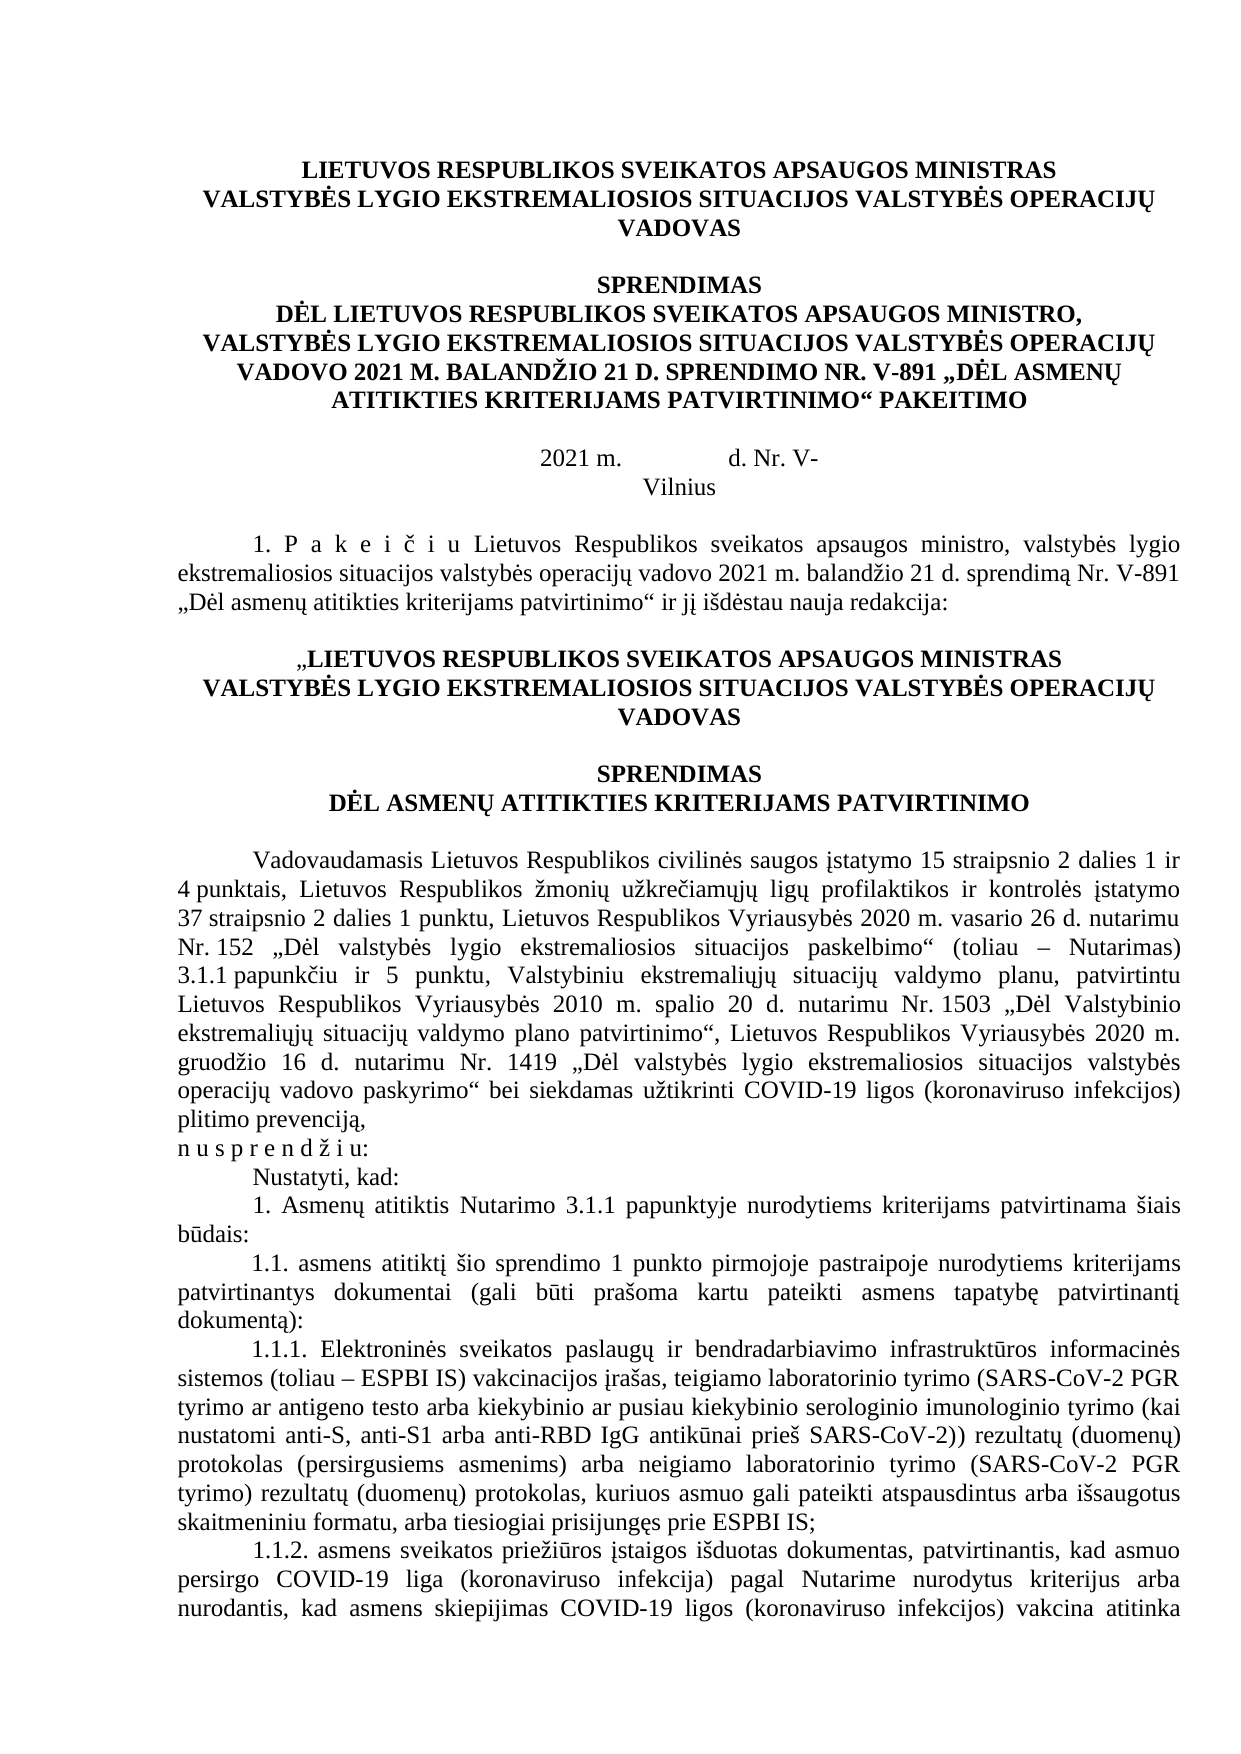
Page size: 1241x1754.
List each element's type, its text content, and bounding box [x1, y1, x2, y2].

text n u s p r e n d ž i u: [177, 1133, 1181, 1162]
text 1. Asmenų atitiktis Nutarimo 3.1.1 papunktyje nurodytiems kriterijams patvirtinama šiais būdais: [177, 1191, 1181, 1248]
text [177, 1536, 1181, 1622]
text DĖL LIETUVOS RESPUBLIKOS SVEIKATOS APSAUGOS MINISTRO, [177, 299, 1181, 328]
text Nustatyti, kad: [177, 1162, 1181, 1191]
list 1. P a k e i č i u Lietuvos Respublikos sveikatos apsaugos ministro, valstybės lygio ekstremaliosios situacijos valstybės operacijų vadovo 2021 m. balandžio 21 d. sprendimą Nr. V-891 „Dėl asmenų atitikties kriterijams patvirtinimo“ ir jį išdėstau nauja redakcija: [177, 529, 1181, 616]
text VALSTYBĖS LYGIO EKSTREMALIOSIOS SITUACIJOS VALSTYBĖS OPERACIJŲ VADOVAS [177, 184, 618, 242]
text Vadovaudamasis Lietuvos Respublikos civilinės saugos įstatymo 15 straipsnio 2 dalies 1 ir 4 punktais, Lietuvos Respublikos žmonių užkrečiamųjų ligų profilaktikos ir kontrolės įstatymo 37 straipsnio 2 dalies 1 punktu, Lietuvos Respublikos Vyriausybės 2020 m. vasario 26 d. nutarimu Nr. 152 „Dėl valstybės lygio ekstremaliosios situacijos paskelbimo“ (toliau – Nutarimas) 3.1.1 papunkčiu ir 5 punktu, Valstybiniu ekstremaliųjų situacijų valdymo planu, patvirtintu Lietuvos Respublikos Vyriausybės 2010 m. spalio 20 d. nutarimu Nr. 1503 „Dėl Valstybinio ekstremaliųjų situacijų valdymo plano patvirtinimo“, Lietuvos Respublikos Vyriausybės 2020 m. gruodžio 16 d. nutarimu Nr. 1419 „Dėl valstybės lygio ekstremaliosios situacijos valstybės operacijų vadovo paskyrimo“ bei siekdamas užtikrinti COVID-19 ligos (koronaviruso infekcijos) plitimo prevenciją, [177, 846, 1181, 1133]
text „LIETUVOS RESPUBLIKOS SVEIKATOS APSAUGOS MINISTRAS [177, 644, 1181, 673]
text LIETUVOS RESPUBLIKOS SVEIKATOS APSAUGOS MINISTRAS [177, 156, 1181, 184]
text DĖL asmenų ATITIKTIES KRITERIJAMS patvirtinimo [177, 788, 1181, 817]
text SPRENDIMAS [177, 759, 1181, 788]
text VALSTYBĖS LYGIO EKSTREMALIOSIOS SITUACIJOS VALSTYBĖS OPERACIJŲ VADOVO 2021 M. BALANDŽIO 21 D. SPRENDIMO NR. V-891 „DĖL asmenų ATITIKTIES KRITERIJAMS patvirtinimo“ PAKEITIMO [177, 328, 1181, 414]
text 1.1.1. Elektroninės sveikatos paslaugų ir bendradarbiavimo infrastruktūros informacinės sistemos (toliau – ESPBI IS) vakcinacijos įrašas, teigiamo laboratorinio tyrimo (SARS-CoV-2 PGR tyrimo ar antigeno testo arba kiekybinio ar pusiau kiekybinio serologinio imunologinio tyrimo (kai nustatomi anti-S, anti-S1 arba anti-RBD IgG antikūnai prieš SARS-CoV-2)) rezultatų (duomenų) protokolas (persirgusiems asmenims) arba neigiamo laboratorinio tyrimo (SARS-CoV-2 PGR tyrimo) rezultatų (duomenų) protokolas, kuriuos asmuo gali pateikti atspausdintus arba išsaugotus skaitmeniniu formatu, arba tiesiogiai prisijungęs prie ESPBI IS; [177, 1334, 1181, 1536]
text VALSTYBĖS LYGIO EKSTREMALIOSIOS SITUACIJOS VALSTYBĖS OPERACIJŲ VADOVAS [741, 184, 1181, 242]
text 1.1. asmens atitiktį šio sprendimo 1 punkto pirmojoje pastraipoje nurodytiems kriterijams patvirtinantys dokumentai (gali būti prašoma kartu pateikti asmens tapatybę patvirtinantį dokumentą): [177, 1248, 1181, 1334]
text SPRENDIMAS [177, 271, 1181, 299]
text 2021 m. d. Nr. V- Vilnius [177, 443, 1181, 501]
text VALSTYBĖS LYGIO EKSTREMALIOSIOS SITUACIJOS VALSTYBĖS OPERACIJŲ VADOVAS [741, 673, 1181, 731]
text VALSTYBĖS LYGIO EKSTREMALIOSIOS SITUACIJOS VALSTYBĖS OPERACIJŲ VADOVAS [177, 673, 618, 731]
